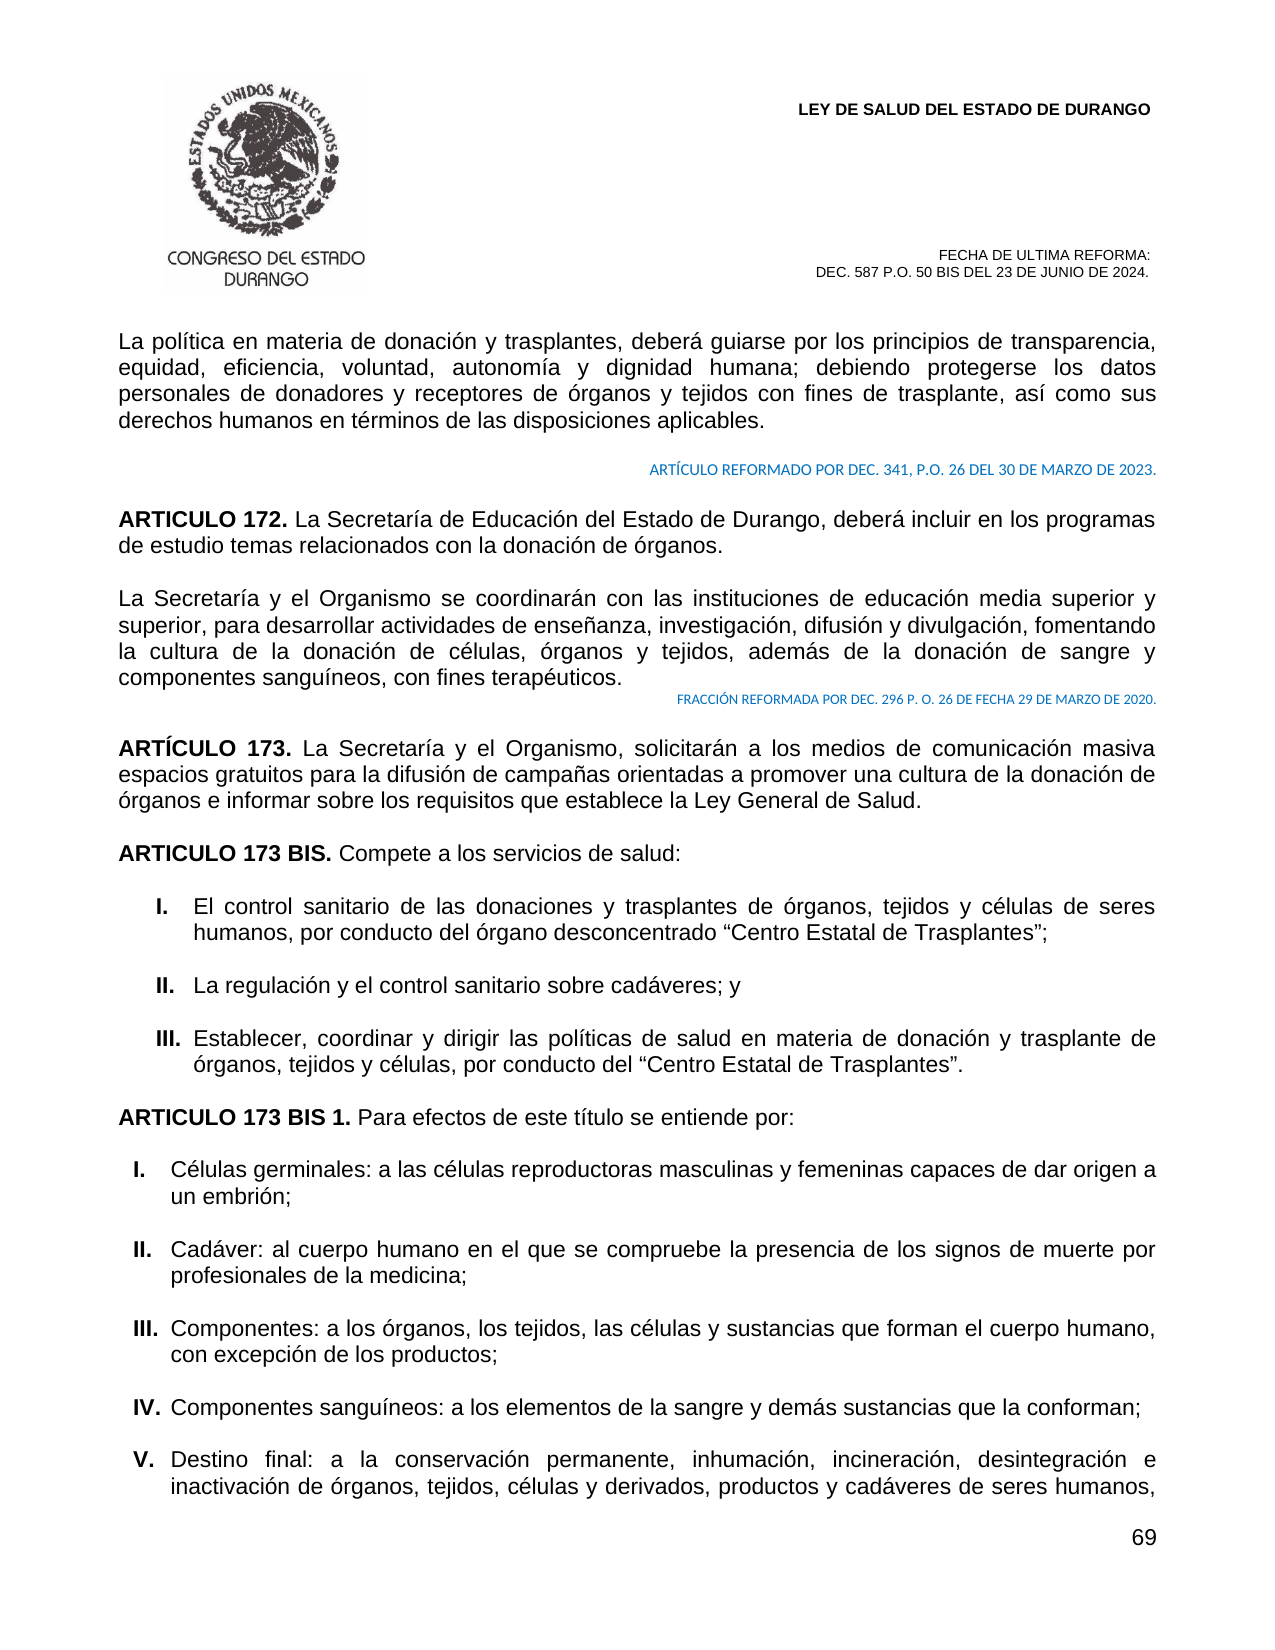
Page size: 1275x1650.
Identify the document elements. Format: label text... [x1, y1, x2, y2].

list Establecer, coordinar y dirigir las políticas de salud en materia de donación y trasplante de órganos, tejidos y células, por conducto del “Centro Estatal de Trasplantes”. [156, 1025, 1157, 1077]
text La Secretaría y el Organismo se coordinarán con las instituciones de educación media superior y superior, para desarrollar actividades de enseñanza, investigación, difusión y divulgación, fomentando la cultura de la donación de células, órganos y tejidos, además de la donación de sangre y componentes sanguíneos, con fines terapéuticos. [118, 585, 1157, 691]
list El control sanitario de las donaciones y trasplantes de órganos, tejidos y células de seres humanos, por conducto del órgano desconcentrado “Centro Estatal de Trasplantes”; [156, 893, 1157, 946]
text ARTÍCULO REFORMADO POR DEC. 341, P.O. 26 DEL 30 DE MARZO DE 2023. [118, 459, 1157, 480]
text FRACCIÓN REFORMADA POR DEC. 296 P. O. 26 DE FECHA 29 DE MARZO DE 2020. [118, 691, 1157, 708]
text La política en materia de donación y trasplantes, deberá guiarse por los principios de transparencia, equidad, eficiencia, voluntad, autonomía y dignidad humana; debiendo protegerse los datos personales de donadores y receptores de órganos y tejidos con fines de trasplante, así como sus derechos humanos en términos de las disposiciones aplicables. [118, 328, 1157, 433]
list La regulación y el control sanitario sobre cadáveres; y [156, 972, 1157, 998]
text ARTICULO 173 BIS 1. Para efectos de este título se entiende por: [118, 1104, 1157, 1130]
list Células germinales: a las células reproductoras masculinas y femeninas capaces de dar origen a un embrión; [133, 1156, 1157, 1209]
picture [163, 73, 367, 293]
list Componentes sanguíneos: a los elementos de la sangre y demás sustancias que la conforman; [133, 1394, 1157, 1420]
text ARTICULO 172. La Secretaría de Educación del Estado de Durango, deberá incluir en los programas de estudio temas relacionados con la donación de órganos. [118, 506, 1157, 559]
text ARTÍCULO 173. La Secretaría y el Organismo, solicitarán a los medios de comunicación masiva espacios gratuitos para la difusión de campañas orientadas a promover una cultura de la donación de órganos e informar sobre los requisitos que establece la Ley General de Salud. [118, 735, 1157, 814]
list Cadáver: al cuerpo humano en el que se compruebe la presencia de los signos de muerte por profesionales de la medicina; [133, 1236, 1157, 1288]
list Componentes: a los órganos, los tejidos, las células y sustancias que forman el cuerpo humano, con excepción de los productos; [133, 1314, 1157, 1367]
text ARTICULO 173 BIS. Compete a los servicios de salud: [118, 840, 1157, 867]
